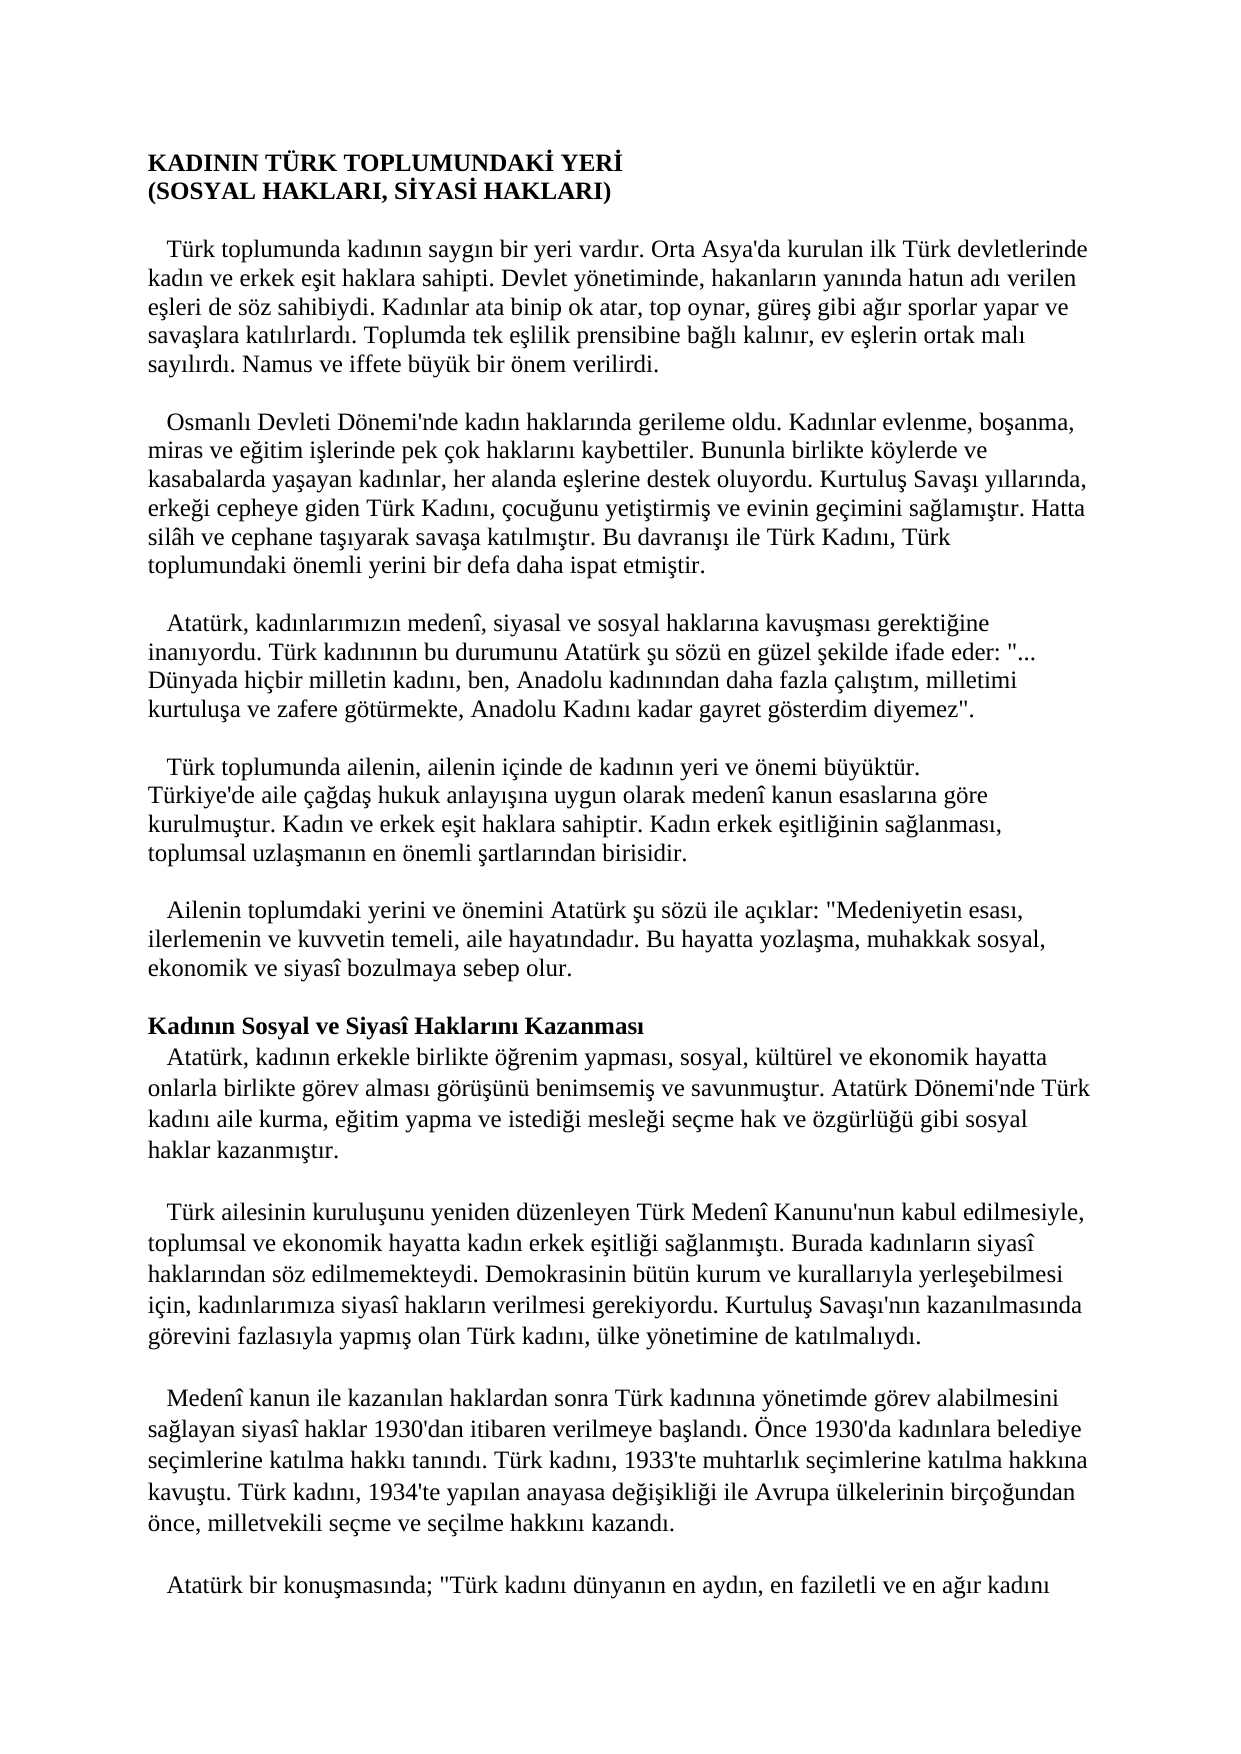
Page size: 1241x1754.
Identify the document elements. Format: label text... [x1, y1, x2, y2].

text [148, 1011, 1093, 1598]
text Türk toplumunda kadının saygın bir yeri vardır. Orta Asya'da kurulan ilk Türk devletlerinde kadın ve erkek eşit haklara sahipti. Devlet yönetiminde, hakanların yanında hatun adı verilen eşleri de söz sahibiydi. Kadınlar ata binip ok atar, top oynar, güreş gibi ağır sporlar yapar ve savaşlara katılırlardı. Toplumda tek eşlilik prensibine bağlı kalınır, ev eşlerin ortak malı sayılırdı. Namus ve iffete büyük bir önem verilirdi. Osmanlı Devleti Dönemi'nde kadın haklarında gerileme oldu. Kadınlar evlenme, boşanma, miras ve eğitim işlerinde pek çok haklarını kaybettiler. Bununla birlikte köylerde ve kasabalarda yaşayan kadınlar, her alanda eşlerine destek oluyordu. Kurtuluş Savaşı yıllarında, erkeği cepheye giden Türk Kadını, çocuğunu yetiştirmiş ve evinin geçimini sağlamıştır. Hatta silâh ve cephane taşıyarak savaşa katılmıştır. Bu davranışı ile Türk Kadını, Türk toplumundaki önemli yerini bir defa daha ispat etmiştir. Atatürk, kadınlarımızın medenî, siyasal ve sosyal haklarına kavuşması gerektiğine inanıyordu. Türk kadınının bu durumunu Atatürk şu sözü en güzel şekilde ifade eder: "... Dünyada hiçbir milletin kadını, ben, Anadolu kadınından daha fazla çalıştım, milletimi kurtuluşa ve zafere götürmekte, Anadolu Kadını kadar gayret gösterdim diyemez". Türk toplumunda ailenin, ailenin içinde de kadının yeri ve önemi büyüktür. Türkiye'de aile çağdaş hukuk anlayışına uygun olarak medenî kanun esaslarına göre kurulmuştur. Kadın ve erkek eşit haklara sahiptir. Kadın erkek eşitliğinin sağlanması, toplumsal uzlaşmanın en önemli şartlarından birisidir. Ailenin toplumdaki yerini ve önemini Atatürk şu sözü ile açıklar: "Medeniyetin esası, ilerlemenin ve kuvvetin temeli, aile hayatındadır. Bu hayatta yozlaşma, muhakkak sosyal, ekonomik ve siyasî bozulmaya sebep olur. [148, 234, 1093, 982]
text KADININ TÜRK TOPLUMUNDAKİ YERİ (SOSYAL HAKLARI, SİYASİ HAKLARI) [148, 148, 1093, 205]
